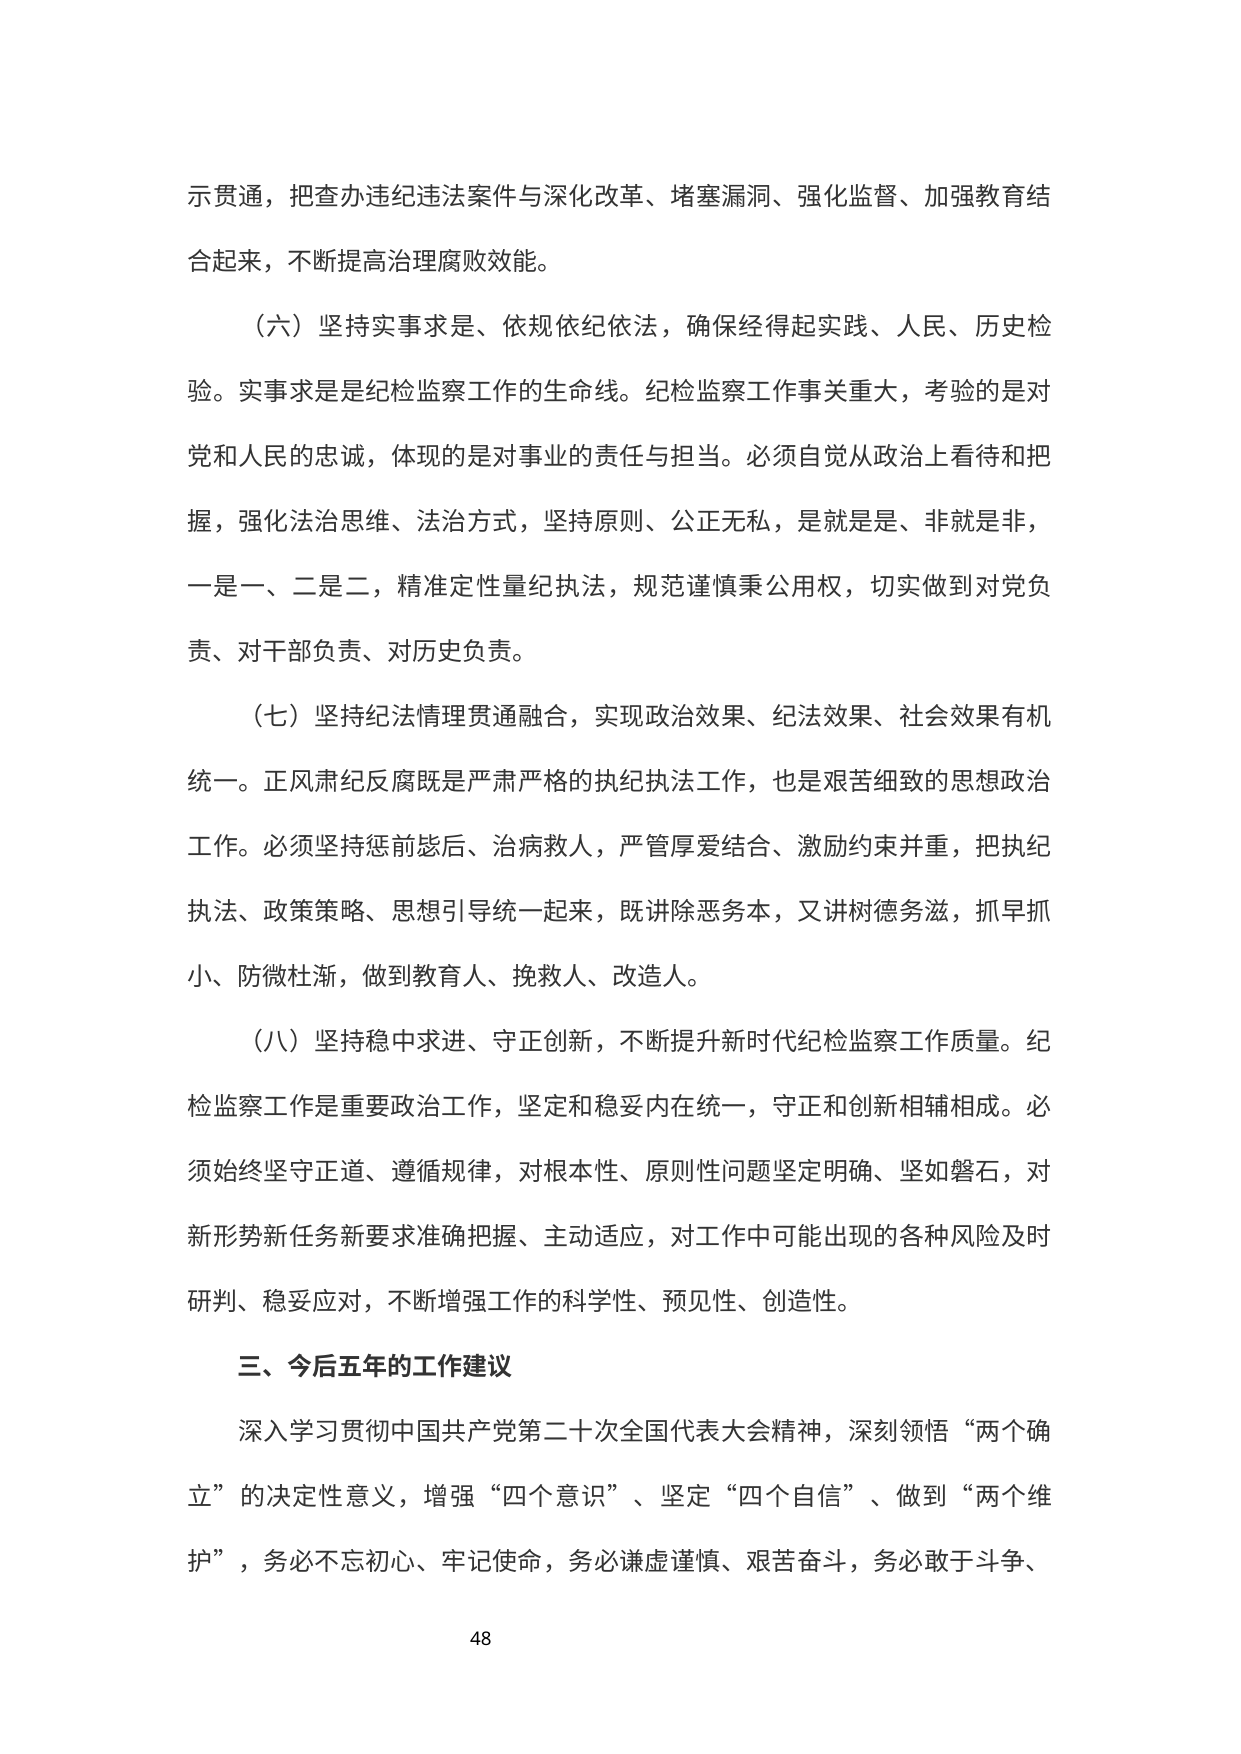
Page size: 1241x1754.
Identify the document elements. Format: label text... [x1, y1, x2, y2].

text （六）坚持实事求是、依规依纪依法，确保经得起实践、人民、历史检验。实事求是是纪检监察工作的生命线。纪检监察工作事关重大，考验的是对党和人民的忠诚，体现的是对事业的责任与担当。必须自觉从政治上看待和把握，强化法治思维、法治方式，坚持原则、公正无私，是就是是、非就是非，一是一、二是二，精准定性量纪执法，规范谨慎秉公用权，切实做到对党负责、对干部负责、对历史负责。 [187, 292, 1053, 682]
text （八）坚持稳中求进、守正创新，不断提升新时代纪检监察工作质量。纪检监察工作是重要政治工作，坚定和稳妥内在统一，守正和创新相辅相成。必须始终坚守正道、遵循规律，对根本性、原则性问题坚定明确、坚如磐石，对新形势新任务新要求准确把握、主动适应，对工作中可能出现的各种风险及时研判、稳妥应对，不断增强工作的科学性、预见性、创造性。 [187, 1007, 1053, 1332]
text 三、今后五年的工作建议 [187, 1332, 1053, 1397]
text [187, 162, 1053, 292]
text （七）坚持纪法情理贯通融合，实现政治效果、纪法效果、社会效果有机统一。正风肃纪反腐既是严肃严格的执纪执法工作，也是艰苦细致的思想政治工作。必须坚持惩前毖后、治病救人，严管厚爱结合、激励约束并重，把执纪执法、政策策略、思想引导统一起来，既讲除恶务本，又讲树德务滋，抓早抓小、防微杜渐，做到教育人、挽救人、改造人。 [187, 682, 1053, 1007]
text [187, 1397, 1053, 1592]
